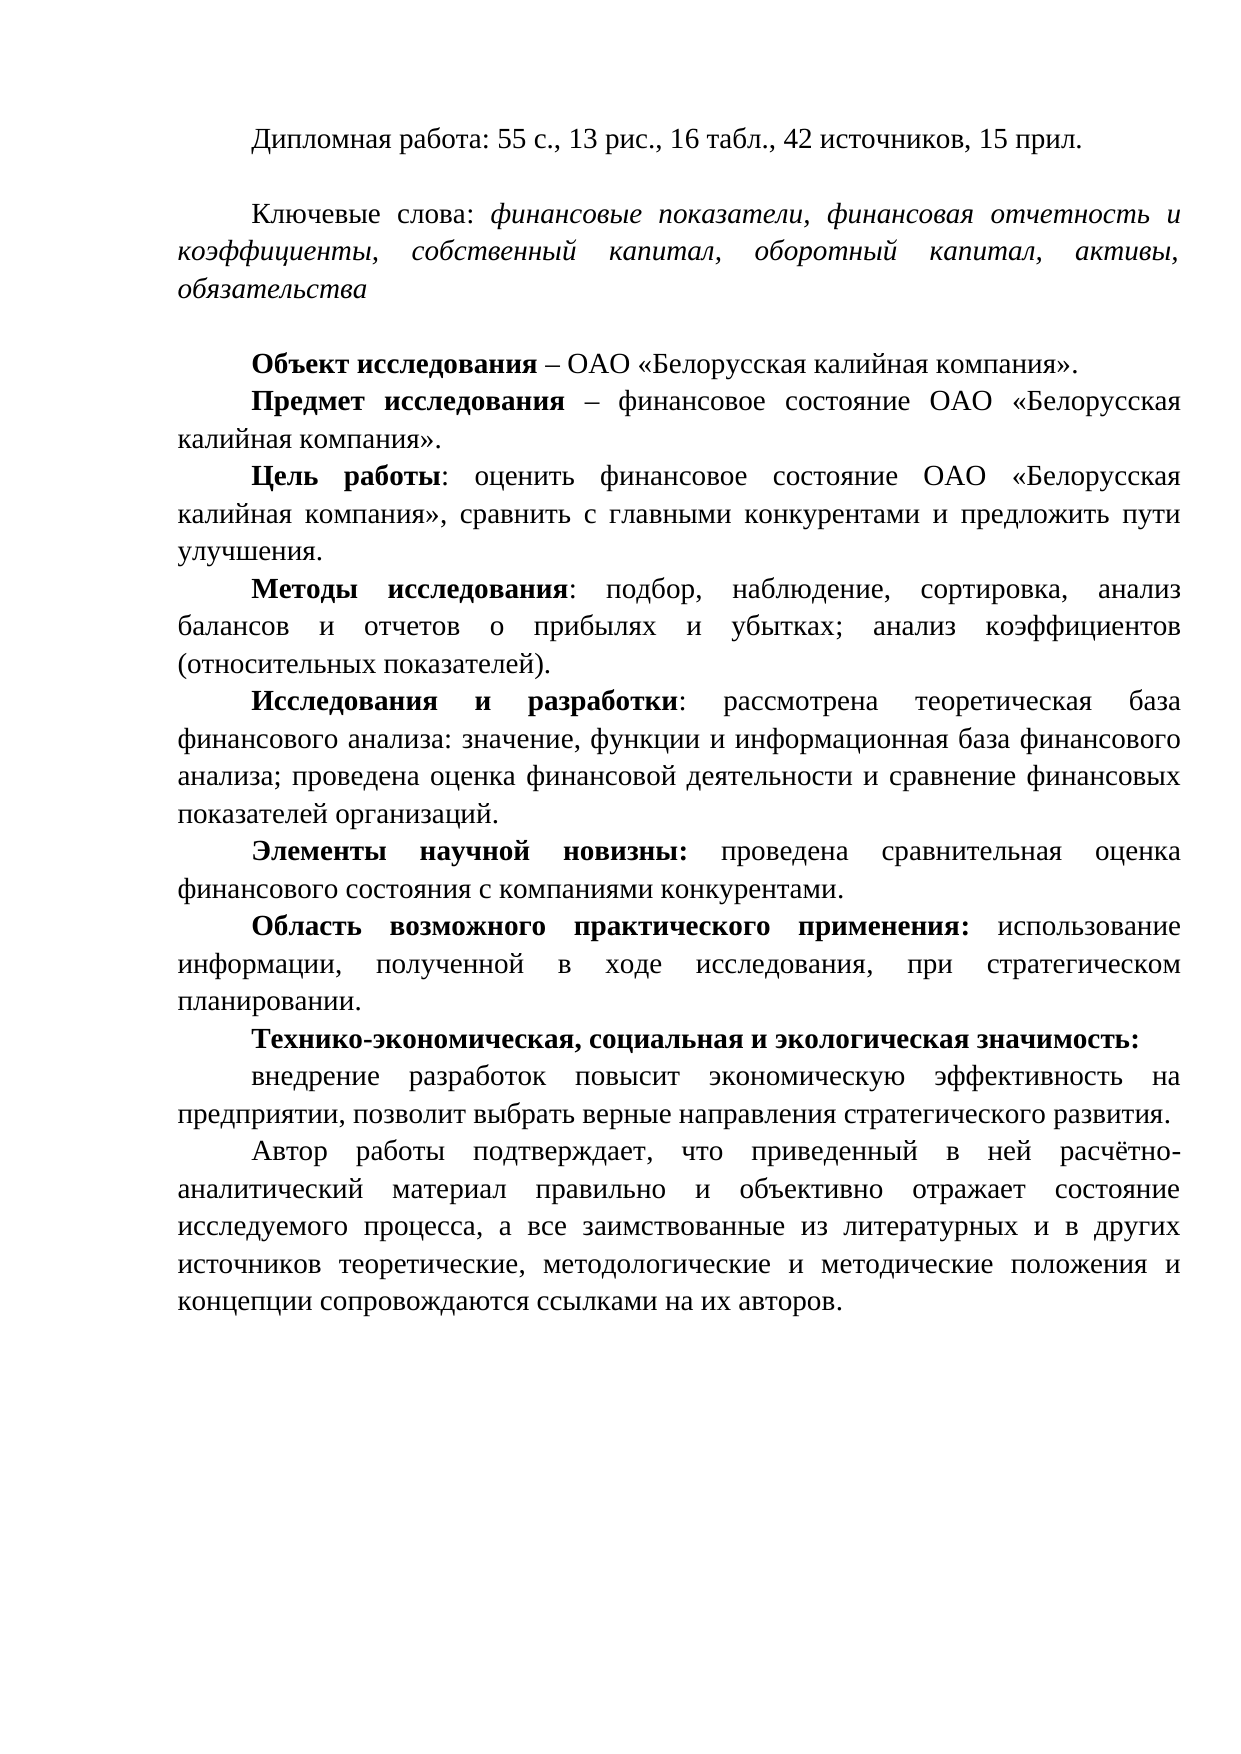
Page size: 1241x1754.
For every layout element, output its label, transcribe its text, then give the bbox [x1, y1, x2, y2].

text Технико-экономическая, социальная и экологическая значимость: [177, 1018, 1181, 1056]
text Объект исследования – ОАО «Белорусская калийная компания». [177, 343, 1181, 381]
text Методы исследования: подбор, наблюдение, сортировка, анализ балансов и отчетов о прибылях и убытках; анализ коэффициентов (относительных показателей). [177, 642, 1181, 681]
text Ключевые слова: финансовые показатели, финансовая отчетность и коэффициенты, собственный капитал, оборотный капитал, активы, обязательства [177, 193, 1181, 306]
text Автор работы подтверждает, что приведенный в ней расчётно-аналитический материал правильно и объективно отражает состояние исследуемого процесса, а все заимствованные из литературных и в других источников теоретические, методологические и методические положения и концепции сопровождаются ссылками на их авторов. [177, 1279, 1181, 1318]
text Дипломная работа: 55 с., 13 рис., 16 табл., 42 источников, 15 прил. [177, 118, 1181, 156]
text Область возможного практического применения: использование информации, полученной в ходе исследования, при стратегическом планировании. [177, 906, 1181, 946]
text Цель работы: оценить финансовое состояние ОАО «Белорусская калийная компания», сравнить с главными конкурентами и предложить пути улучшения. [177, 456, 1181, 568]
text Автор работы подтверждает, что приведенный в ней расчётно-аналитический материал правильно и объективно отражает состояние исследуемого процесса, а все заимствованные из литературных и в других источников теоретические, методологические и методические положения и концепции сопровождаются ссылками на их авторов. [177, 1131, 1181, 1171]
text Область возможного практического применения: использование информации, полученной в ходе исследования, при стратегическом планировании. [177, 979, 1181, 1018]
text Исследования и разработки: рассмотрена теоретическая база финансового анализа: значение, функции и информационная база финансового анализа; проведена оценка финансовой деятельности и сравнение финансовых показателей организаций. [177, 681, 1181, 758]
text внедрение разработок повысит экономическую эффективность на предприятии, позволит выбрать верные направления стратегического развития. [177, 1056, 1181, 1131]
text Методы исследования: подбор, наблюдение, сортировка, анализ балансов и отчетов о прибылях и убытках; анализ коэффициентов (относительных показателей). [177, 568, 1181, 608]
text Исследования и разработки: рассмотрена теоретическая база финансового анализа: значение, функции и информационная база финансового анализа; проведена оценка финансовой деятельности и сравнение финансовых показателей организаций. [177, 792, 1181, 831]
text Предмет исследования – финансовое состояние ОАО «Белорусская калийная компания». [177, 381, 1181, 456]
text Элементы научной новизны: проведена сравнительная оценка финансового состояния с компаниями конкурентами. [177, 831, 1181, 906]
